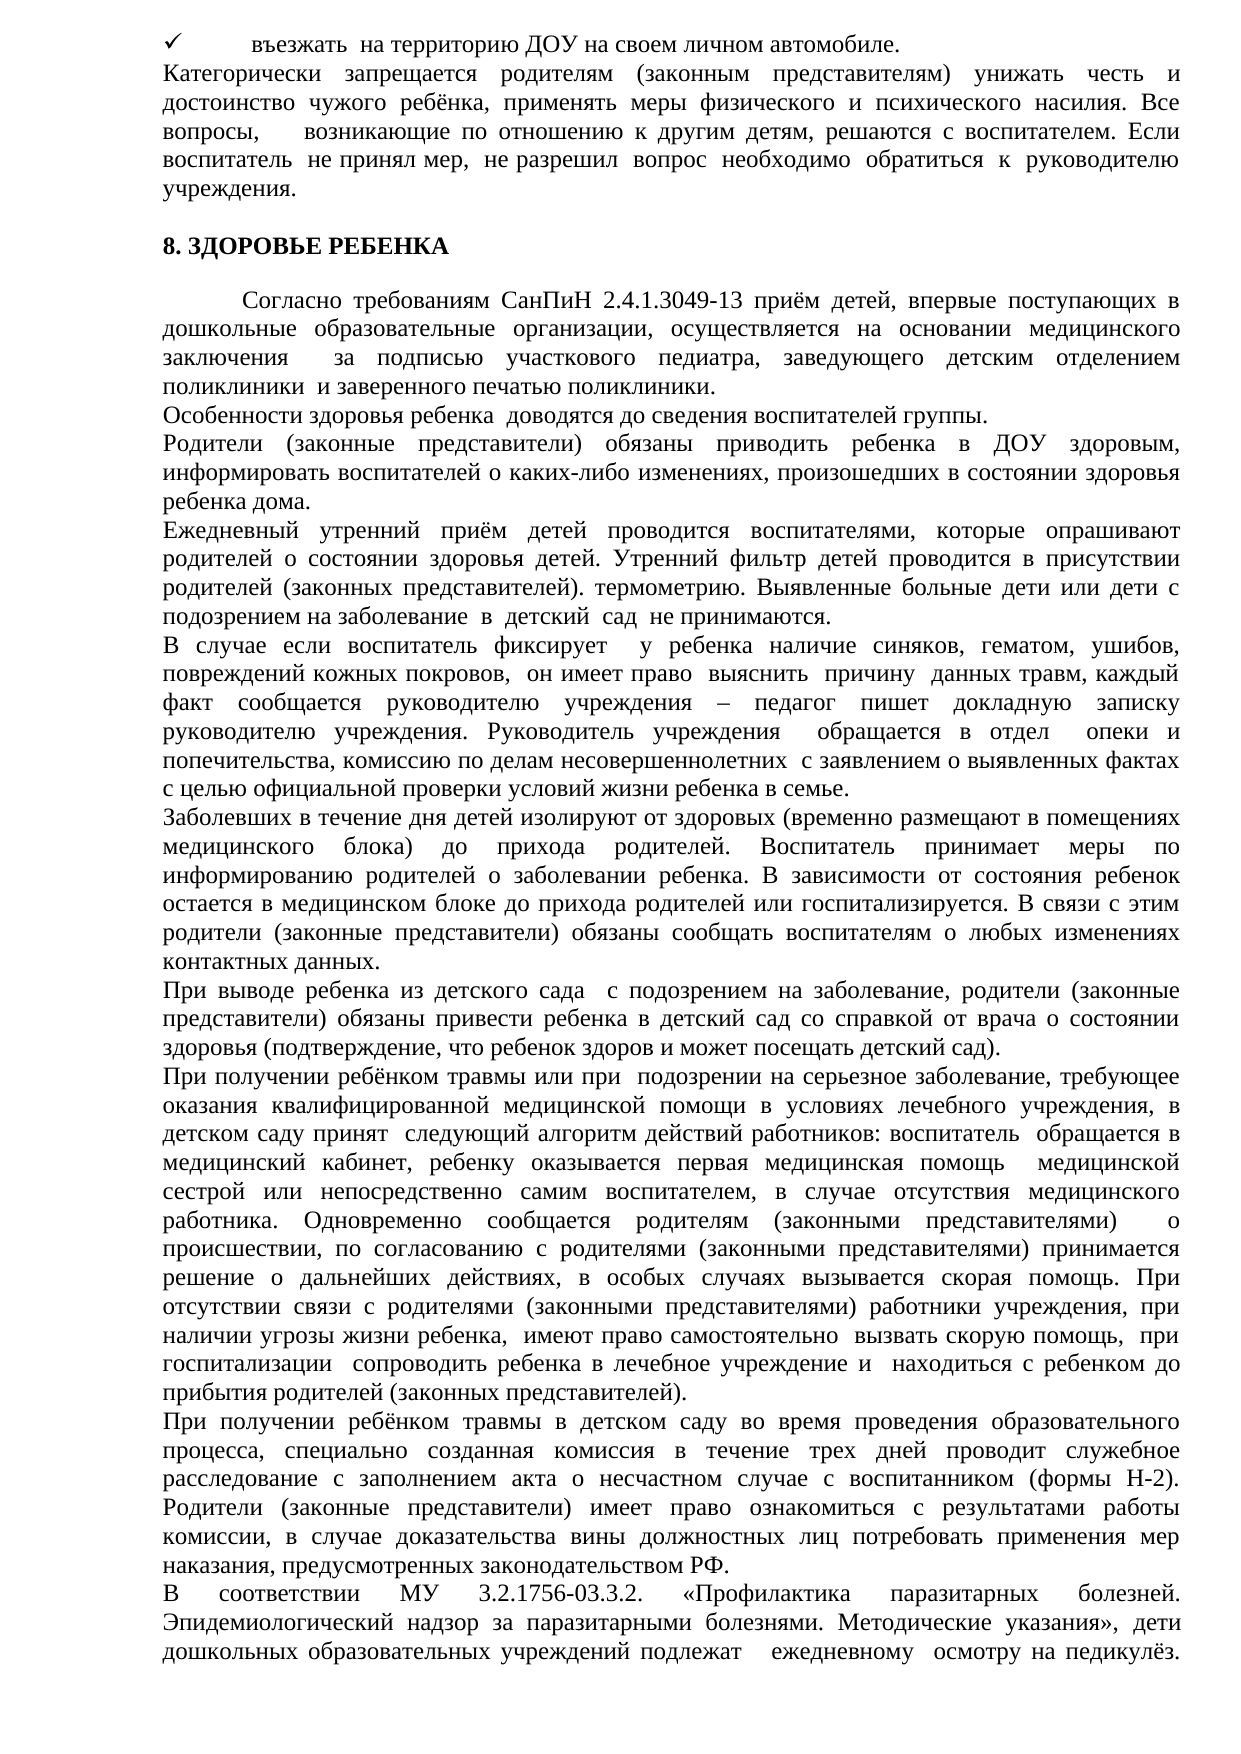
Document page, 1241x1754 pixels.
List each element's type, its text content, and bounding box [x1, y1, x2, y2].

text Категорически запрещается родителям (законным представителям) унижать честь и достоинство чужого ребёнка, применять меры физического и психического насилия. Все вопросы, возникающие по отношению к другим детям, решаются с воспитателем. Если воспитатель не принял мер, не разрешил вопрос необходимо обратиться к руководителю учреждения. [162, 58, 1181, 202]
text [162, 1578, 1181, 1665]
text Ежедневный утренний приём детей проводится воспитателями, которые опрашивают родителей о состоянии здоровья детей. Утренний фильтр детей проводится в присутствии родителей (законных представителей). термометрию. Выявленные больные дети или дети с подозрением на заболевание в детский сад не принимаются. [162, 515, 1181, 630]
text Заболевших в течение дня детей изолируют от здоровых (временно размещают в помещениях медицинского блока) до прихода родителей. Воспитатель принимает меры по информированию родителей о заболевании ребенка. В зависимости от состояния ребенок остается в медицинском блоке до прихода родителей или госпитализируется. В связи с этим родители (законные представители) обязаны сообщать воспитателям о любых изменениях контактных данных. [162, 802, 1181, 975]
list въезжать на территорию ДОУ на своем личном автомобиле. [162, 29, 1181, 58]
text При выводе ребенка из детского сада с подозрением на заболевание, родители (законные представители) обязаны привести ребенка в детский сад со справкой от врача о состоянии здоровья (подтверждение, что ребенок здоров и может посещать детский сад). [162, 975, 1181, 1061]
text Особенности здоровья ребенка доводятся до сведения воспитателей группы. [162, 400, 1181, 428]
text При получении ребёнком травмы в детском саду во время проведения образовательного процесса, специально созданная комиссия в течение трех дней проводит служебное расследование с заполнением акта о несчастном случае с воспитанником (формы Н-2). Родители (законные представители) имеет право ознакомиться с результатами работы комиссии, в случае доказательства вины должностных лиц потребовать применения мер наказания, предусмотренных законодательством РФ. [162, 1406, 1181, 1578]
text 8. ЗДОРОВЬЕ РЕБЕНКА [162, 231, 1181, 259]
text Родители (законные представители) обязаны приводить ребенка в ДОУ здоровым, информировать воспитателей о каких-либо изменениях, произошедших в состоянии здоровья ребенка дома. [162, 428, 1181, 515]
text При получении ребёнком травмы или при подозрении на серьезное заболевание, требующее оказания квалифицированной медицинской помощи в условиях лечебного учреждения, в детском саду принят следующий алгоритм действий работников: воспитатель обращается в медицинский кабинет, ребенку оказывается первая медицинская помощь медицинской сестрой или непосредственно самим воспитателем, в случае отсутствия медицинского работника. Одновременно сообщается родителям (законными представителями) о происшествии, по согласованию с родителями (законными представителями) принимается решение о дальнейших действиях, в особых случаях вызывается скорая помощь. При отсутствии связи с родителями (законными представителями) работники учреждения, при наличии угрозы жизни ребенка, имеют право самостоятельно вызвать скорую помощь, при госпитализации сопроводить ребенка в лечебное учреждение и находиться с ребенком до прибытия родителей (законных представителей). [162, 1061, 1181, 1406]
text В случае если воспитатель фиксирует у ребенка наличие синяков, гематом, ушибов, повреждений кожных покровов, он имеет право выяснить причину данных травм, каждый факт сообщается руководителю учреждения – педагог пишет докладную записку руководителю учреждения. Руководитель учреждения обращается в отдел опеки и попечительства, комиссию по делам несовершеннолетних с заявлением о выявленных фактах с целью официальной проверки условий жизни ребенка в семье. [162, 630, 1181, 802]
text Согласно требованиям СанПиН 2.4.1.3049-13 приём детей, впервые поступающих в дошкольные образовательные организации, осуществляется на основании медицинского заключения за подписью участкового педиатра, заведующего детским отделением поликлиники и заверенного печатью поликлиники. [162, 285, 1181, 400]
